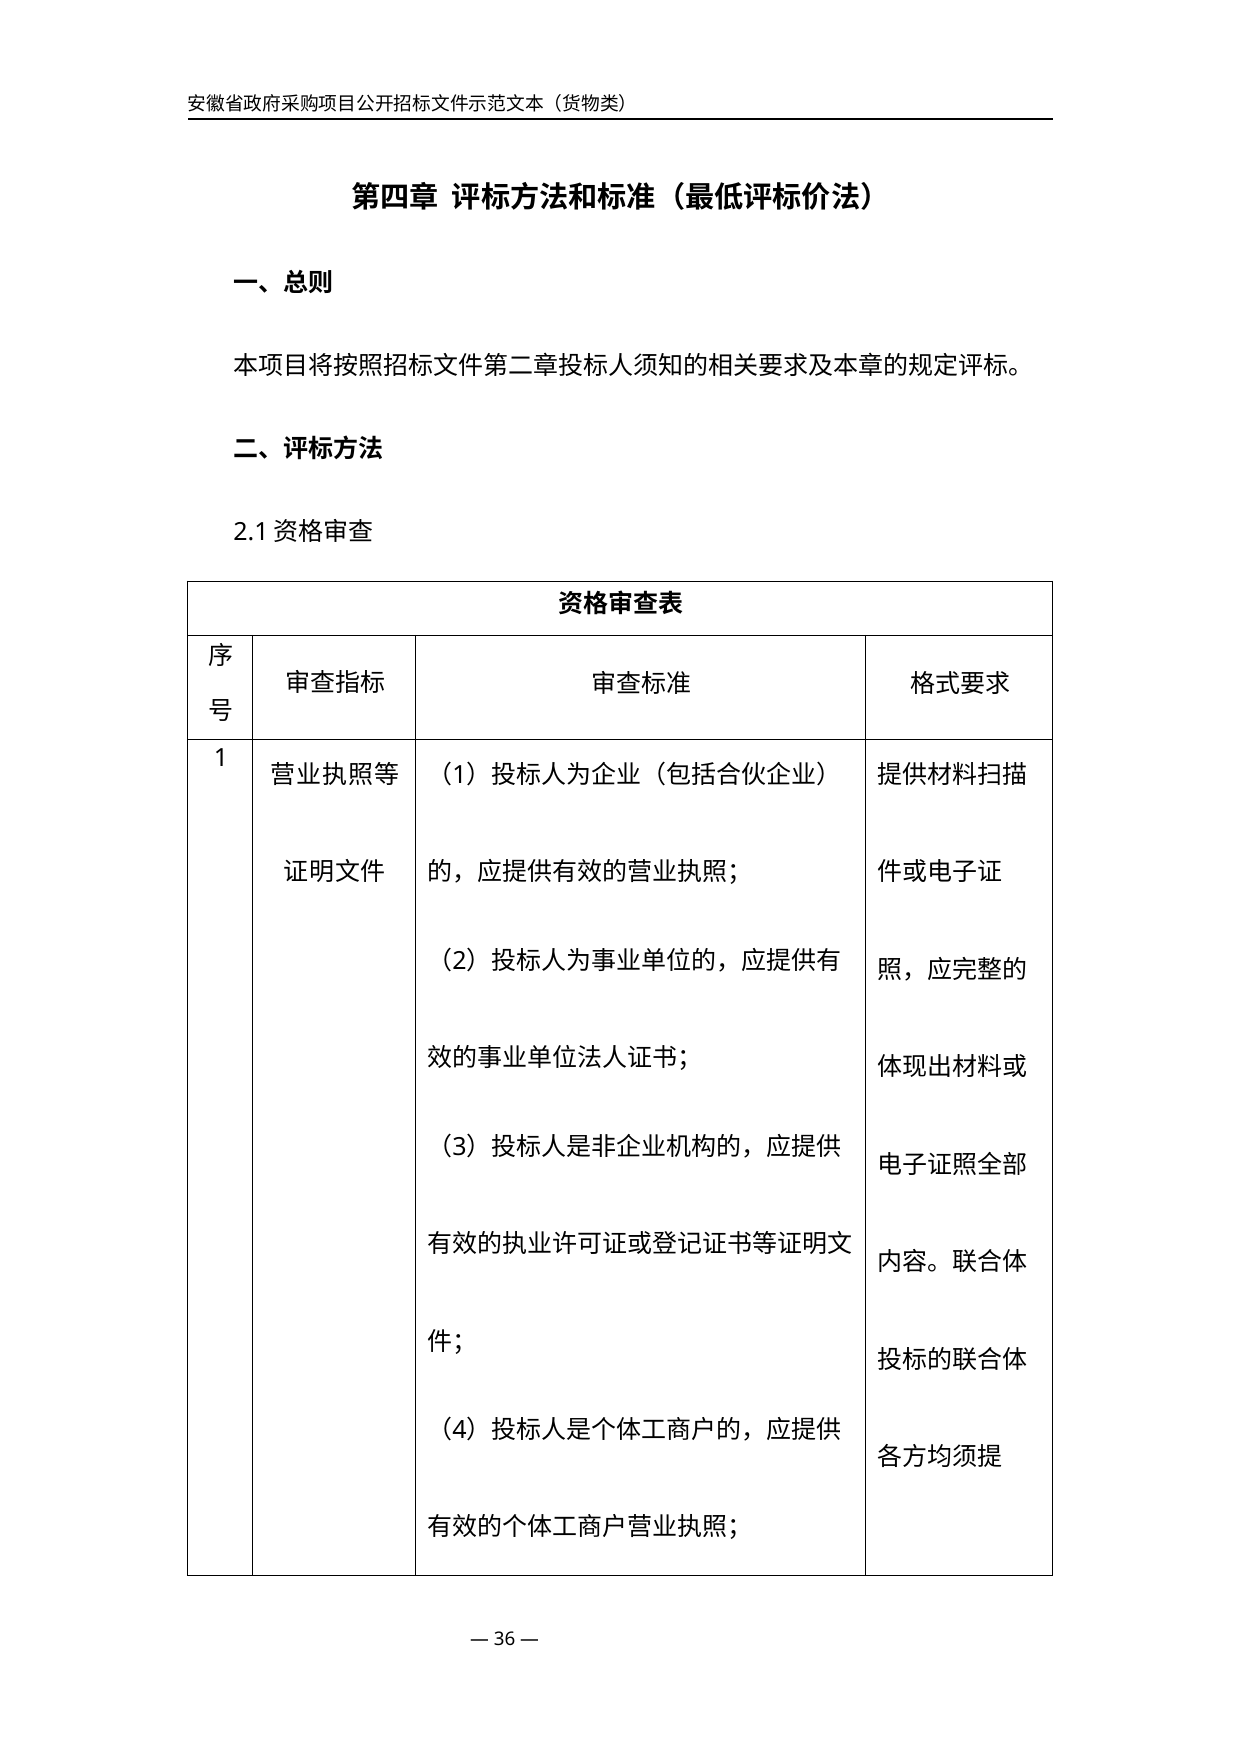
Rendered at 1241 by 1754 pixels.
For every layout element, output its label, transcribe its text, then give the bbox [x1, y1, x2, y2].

table_cell 营业执照等证明文件 [253, 740, 415, 1575]
table_cell 序号 [188, 636, 252, 739]
text 二、评标方法 [187, 414, 1053, 479]
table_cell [416, 740, 865, 1575]
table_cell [866, 740, 1052, 1575]
text 第四章 评标方法和标准（最低评标价法） [187, 162, 1053, 227]
table_cell 审查标准 [416, 636, 865, 739]
table_cell 审查指标 [253, 636, 415, 739]
table_cell 格式要求 [866, 636, 1052, 739]
text 2.1资格审查 [187, 497, 1053, 562]
table_header 资格审查表 [188, 582, 1052, 635]
text 本项目将按照招标文件第二章投标人须知的相关要求及本章的规定评标。 [187, 331, 1053, 396]
table_cell 1 [188, 740, 252, 1575]
text 一、总则 [187, 248, 1053, 313]
